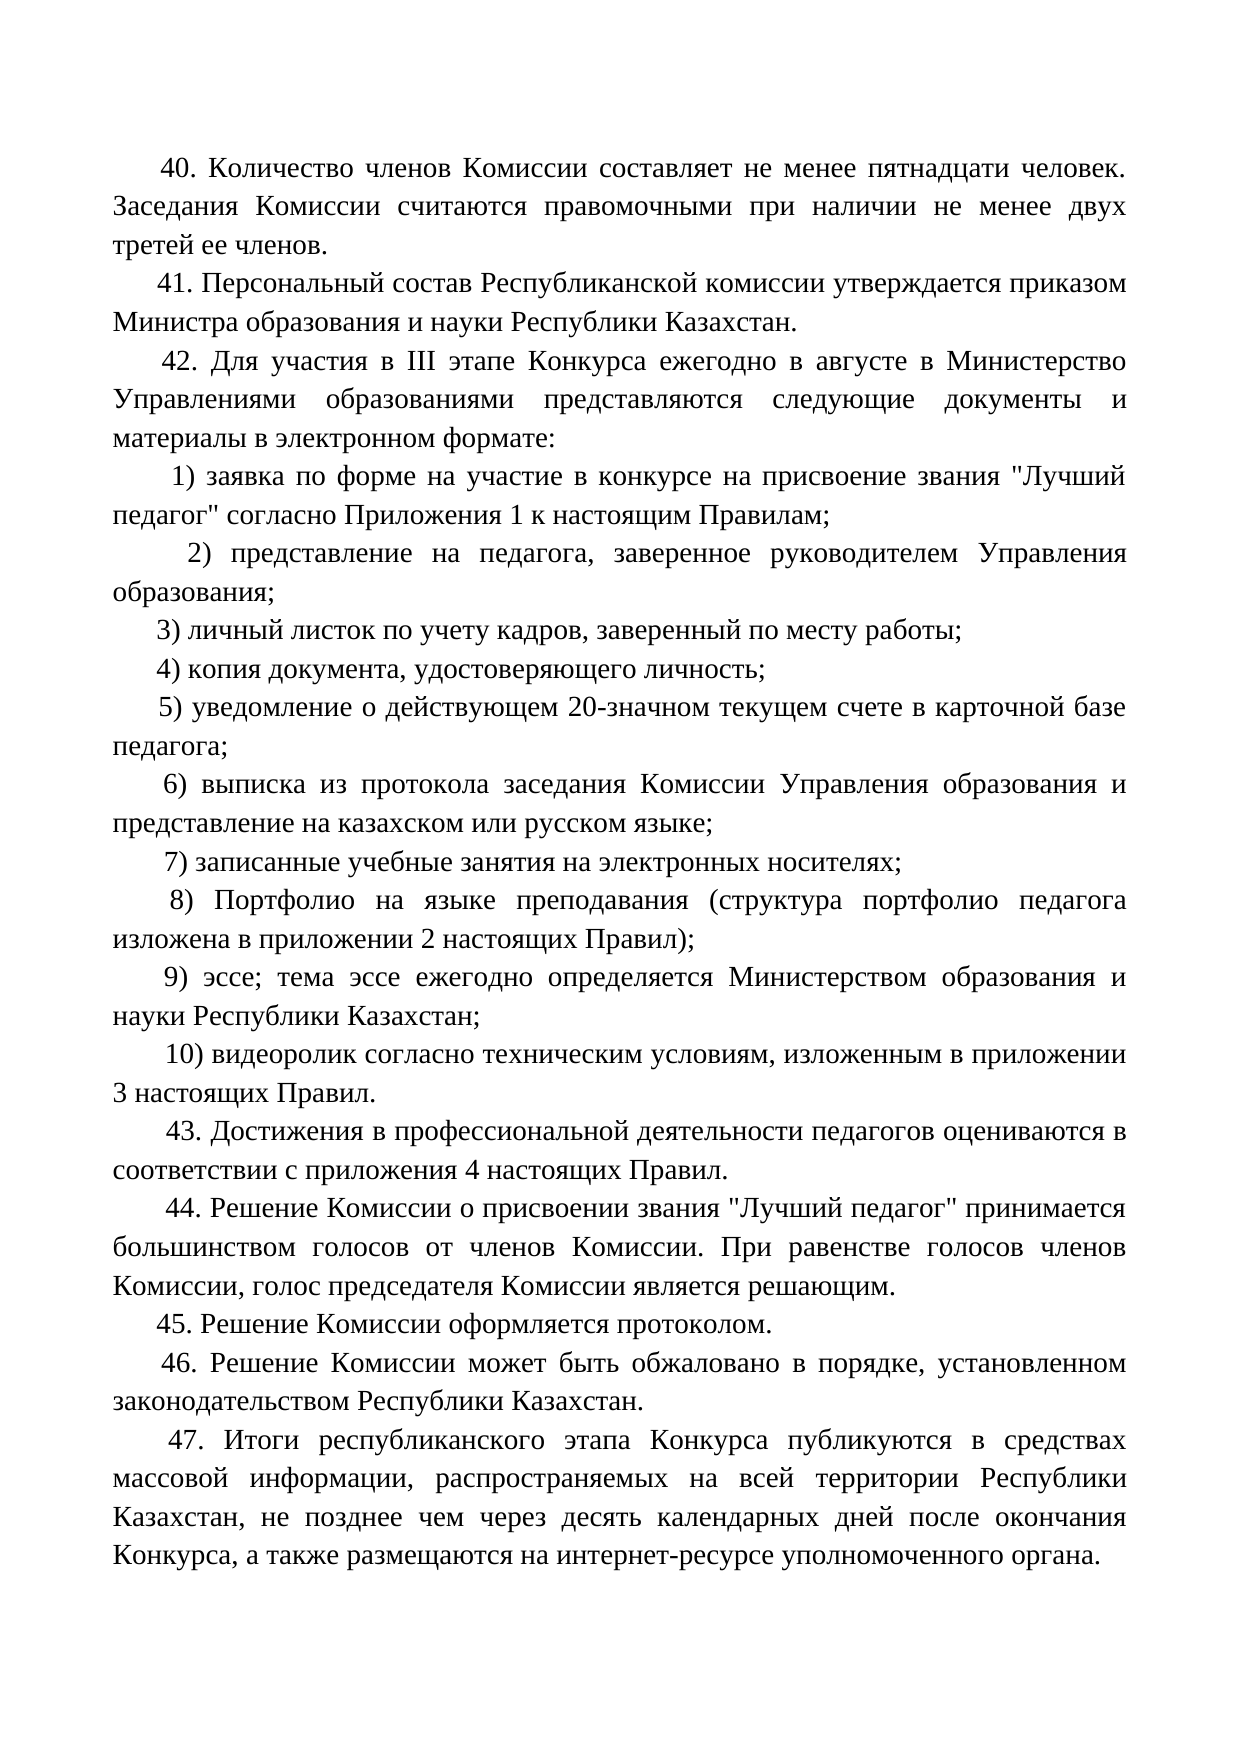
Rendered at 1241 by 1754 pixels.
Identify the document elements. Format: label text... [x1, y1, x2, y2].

text 3) личный листок по учету кадров, заверенный по месту работы; [112, 612, 1128, 646]
text 8) Портфолио на языке преподавания (структура портфолио педагога изложена в приложении 2 настоящих Правил); [112, 882, 1128, 954]
text 4) копия документа, удостоверяющего личность; [112, 651, 1128, 684]
text 7) записанные учебные занятия на электронных носителях; [112, 844, 1128, 877]
text 6) выписка из протокола заседания Комиссии Управления образования и представление на казахском или русском языке; [112, 767, 1128, 839]
text 47. Итоги республиканского этапа Конкурса публикуются в средствах массовой информации, распространяемых на всей территории Республики Казахстан, не позднее чем через десять календарных дней после окончания Конкурса, а также размещаются на интернет-ресурсе уполномоченного органа. [112, 1422, 1128, 1571]
text 5) уведомление о действующем 20-значном текущем счете в карточной базе педагога; [112, 689, 1128, 762]
text 46. Решение Комиссии может быть обжаловано в порядке, установленном законодательством Республики Казахстан. [112, 1345, 1128, 1417]
text 42. Для участия в III этапе Конкурса ежегодно в августе в Министерство Управлениями образованиями представляются следующие документы и материалы в электронном формате: [112, 343, 1128, 453]
text 41. Персональный состав Республиканской комиссии утверждается приказом Министра образования и науки Республики Казахстан. [112, 266, 1128, 338]
text 43. Достижения в профессиональной деятельности педагогов оцениваются в соответствии с приложения 4 настоящих Правил. [112, 1113, 1128, 1186]
text 1) заявка по форме на участие в конкурсе на присвоение звания "Лучший педагог" согласно Приложения 1 к настоящим Правилам; [112, 458, 1128, 530]
text 9) эссе; тема эссе ежегодно определяется Министерством образования и науки Республики Казахстан; [112, 959, 1128, 1031]
text 10) видеоролик согласно техническим условиям, изложенным в приложении 3 настоящих Правил. [112, 1036, 1128, 1108]
text 40. Количество членов Комиссии составляет не менее пятнадцати человек. Заседания Комиссии считаются правомочными при наличии не менее двух третей ее членов. [112, 150, 1128, 261]
text 44. Решение Комиссии о присвоении звания "Лучший педагог" принимается большинством голосов от членов Комиссии. При равенстве голосов членов Комиссии, голос председателя Комиссии является решающим. [112, 1191, 1128, 1301]
text 45. Решение Комиссии оформляется протоколом. [112, 1306, 1128, 1340]
text 2) представление на педагога, заверенное руководителем Управления образования; [112, 535, 1128, 607]
